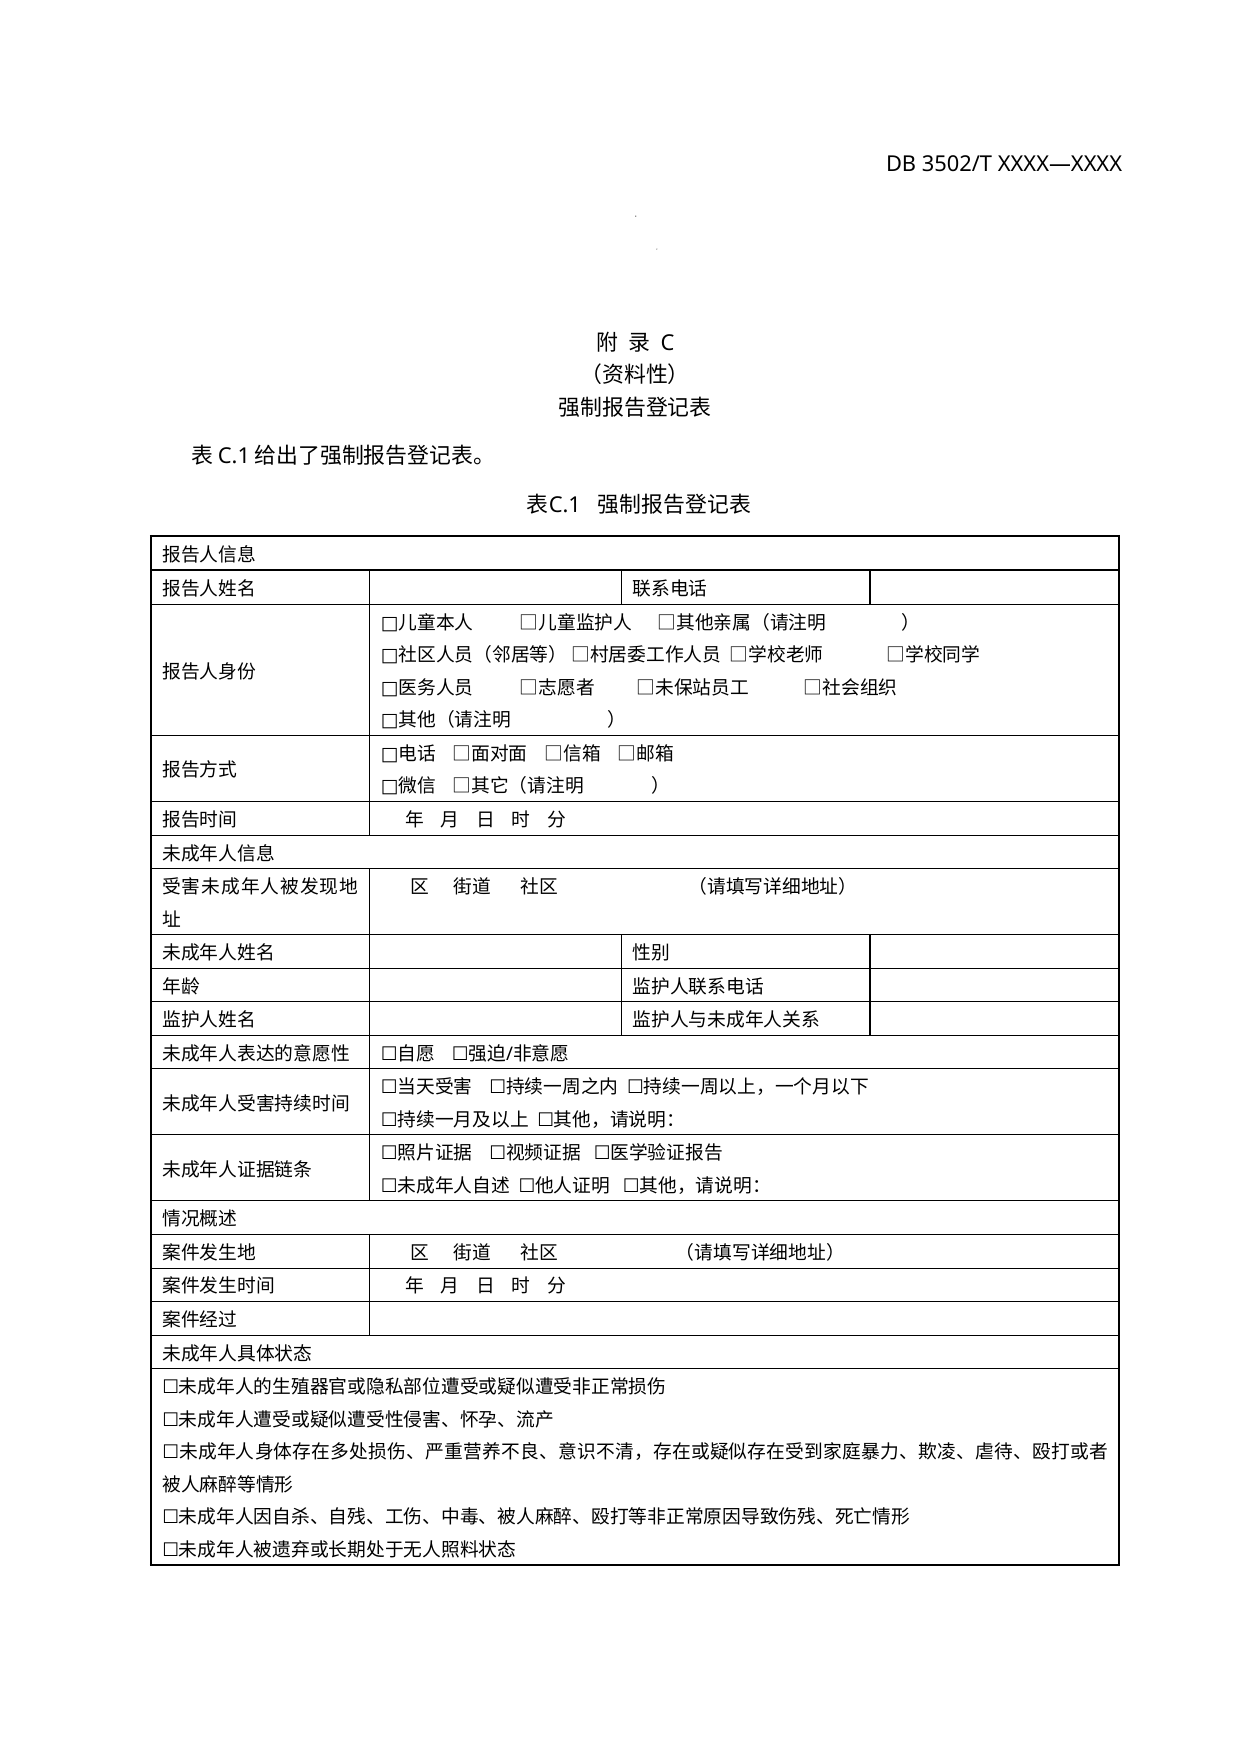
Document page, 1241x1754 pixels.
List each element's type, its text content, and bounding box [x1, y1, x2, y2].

table_cell ☐当天受害 ☐持续一周之内 ☐持续一周以上，一个月以下 ☐持续一月及以上 ☐其他，请说明： [370, 1069, 1118, 1134]
table_cell 未成年人受害持续时间 [152, 1069, 369, 1134]
table_cell 年龄 [152, 969, 369, 1001]
table_cell 区 街道 社区 （请填写详细地址） [370, 869, 1118, 934]
table_cell 报告人身份 [152, 605, 369, 735]
table_cell 年 月 日 时 分 [370, 802, 1118, 834]
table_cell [152, 1369, 1118, 1564]
table_cell 未成年人证据链条 [152, 1135, 369, 1200]
table_cell □电话 □面对面 □信箱 □邮箱 □微信 □其它（请注明 ） [370, 736, 1118, 801]
table_cell 监护人姓名 [152, 1002, 369, 1035]
table_cell ☐照片证据 ☐视频证据 ☐医学验证报告 ☐未成年人自述 ☐他人证明 ☐其他，请说明： [370, 1135, 1118, 1200]
table_cell [871, 1002, 1118, 1035]
table_cell 未成年人表达的意愿性 [152, 1036, 369, 1068]
table_cell [871, 969, 1118, 1001]
table_cell 情况概述 [152, 1201, 1118, 1234]
table_cell □儿童本人 □儿童监护人 □其他亲属（请注明 ） □社区人员（邻居等） □村居委工作人员 □学校老师 □学校同学 □医务人员 □志愿者 □未保站员工 □社会组织 □其他（请注明 ） [370, 605, 1118, 735]
table_cell [370, 969, 621, 1001]
table_cell 未成年人信息 [152, 836, 1118, 868]
table_cell 未成年人具体状态 [152, 1336, 1118, 1368]
text 表C.1给出了强制报告登记表。 [148, 438, 1122, 470]
table_cell [370, 935, 621, 968]
table_cell [871, 571, 1118, 604]
table_cell [370, 1302, 1118, 1334]
table_cell 年 月 日 时 分 [370, 1269, 1118, 1301]
table_cell 性别 [622, 935, 869, 968]
text 强制报告登记表 [148, 487, 1122, 518]
table_cell 监护人联系电话 [622, 969, 869, 1001]
table_cell 案件经过 [152, 1302, 369, 1334]
table_cell 监护人与未成年人关系 [622, 1002, 869, 1035]
table_cell 案件发生地 [152, 1235, 369, 1267]
table_cell 未成年人姓名 [152, 935, 369, 968]
table_cell [871, 935, 1118, 968]
table_cell 受害未成年人被发现地址 [152, 869, 369, 934]
table_cell 报告时间 [152, 802, 369, 834]
table_cell 联系电话 [622, 571, 869, 604]
table_cell 报告方式 [152, 736, 369, 801]
table_cell ☐自愿 ☐强迫/非意愿 [370, 1036, 1118, 1068]
table_cell 区 街道 社区 （请填写详细地址） [370, 1235, 1118, 1267]
table_cell [370, 571, 621, 604]
text （资料性） 强制报告登记表 [148, 324, 1122, 422]
table_cell [370, 1002, 621, 1035]
table_header 报告人信息 [152, 537, 1118, 569]
table_cell 案件发生时间 [152, 1269, 369, 1301]
table_cell 报告人姓名 [152, 571, 369, 604]
